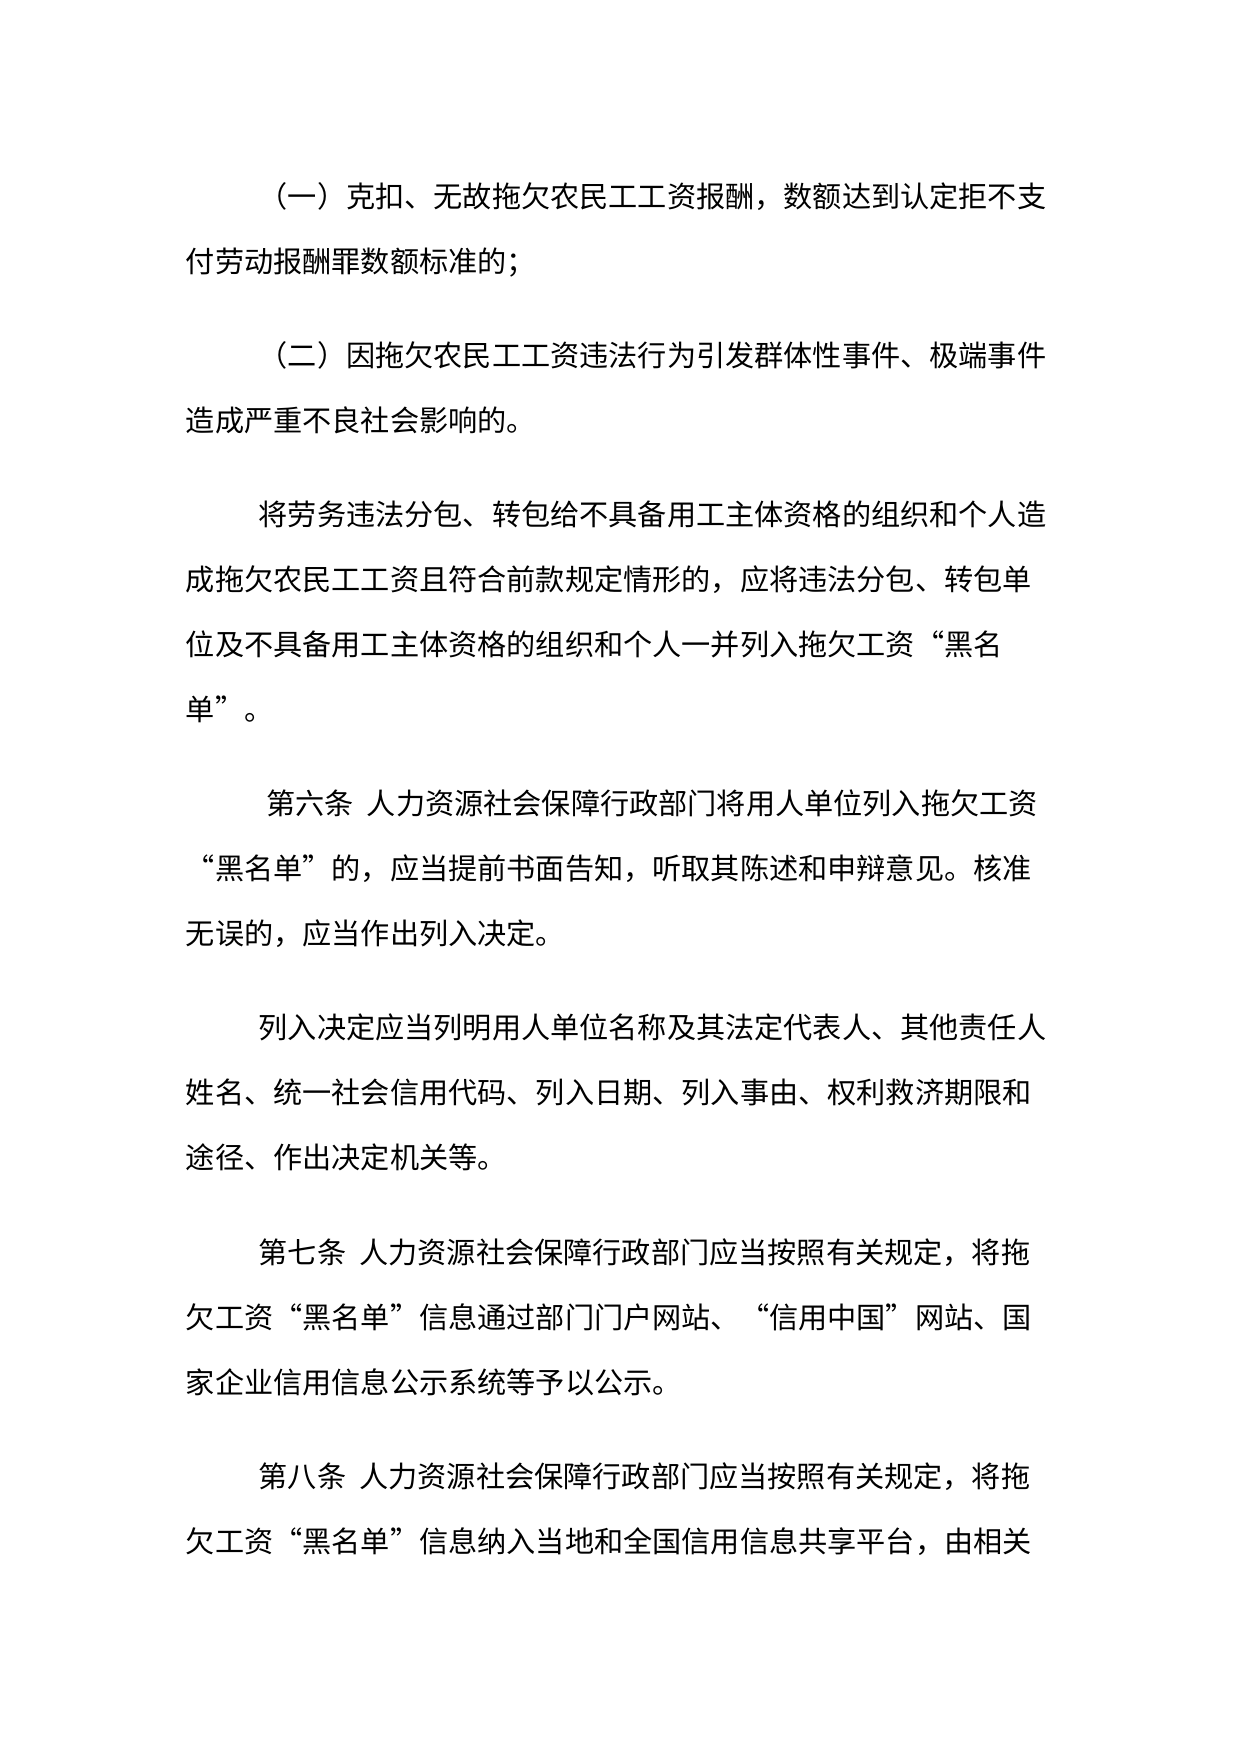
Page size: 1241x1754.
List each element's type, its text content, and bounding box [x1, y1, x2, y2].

text 第七条 人力资源社会保障行政部门应当按照有关规定，将拖欠工资“黑名单”信息通过部门门户网站、“信用中国”网站、国家企业信用信息公示系统等予以公示。 [186, 1218, 1053, 1413]
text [186, 1442, 1053, 1572]
text 第六条 人力资源社会保障行政部门将用人单位列入拖欠工资“黑名单”的，应当提前书面告知，听取其陈述和申辩意见。核准无误的，应当作出列入决定。 [186, 769, 1053, 964]
text 将劳务违法分包、转包给不具备用工主体资格的组织和个人造成拖欠农民工工资且符合前款规定情形的，应将违法分包、转包单位及不具备用工主体资格的组织和个人一并列入拖欠工资“黑名单”。 [186, 480, 1053, 740]
text （二）因拖欠农民工工资违法行为引发群体性事件、极端事件造成严重不良社会影响的。 [186, 321, 1053, 451]
text （一）克扣、无故拖欠农民工工资报酬，数额达到认定拒不支付劳动报酬罪数额标准的； [186, 162, 1053, 292]
text 列入决定应当列明用人单位名称及其法定代表人、其他责任人姓名、统一社会信用代码、列入日期、列入事由、权利救济期限和途径、作出决定机关等。 [186, 994, 1053, 1189]
